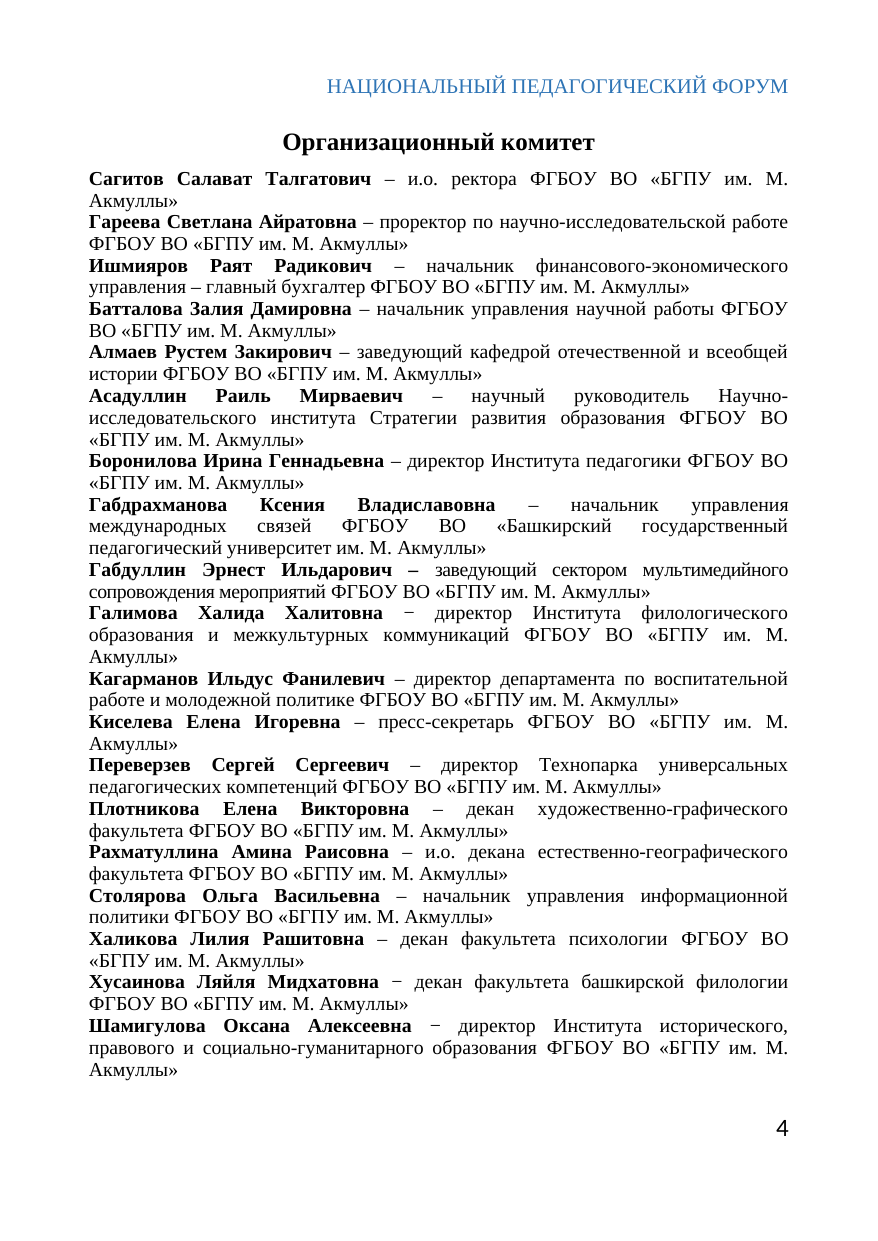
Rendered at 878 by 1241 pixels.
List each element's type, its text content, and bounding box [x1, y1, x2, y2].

text Габдрахманова Ксения Владиславовна – начальник управления международных связей ФГБОУ ВО «Башкирский государственный педагогический университет им. М. Акмуллы» [89, 494, 788, 559]
text Шамигулова Оксана Алексеевна − директор Института исторического, правового и социально-гуманитарного образования ФГБОУ ВО «БГПУ им. М. Акмуллы» [89, 1015, 788, 1080]
text Галимова Халида Халитовна − директор Института филологического образования и межкультурных коммуникаций ФГБОУ ВО «БГПУ им. М. Акмуллы» [89, 602, 788, 668]
text Организационный комитет [89, 127, 788, 156]
text Боронилова Ирина Геннадьевна – директор Института педагогики ФГБОУ ВО «БГПУ им. М. Акмуллы» [89, 450, 788, 494]
text Киселева Елена Игоревна – пресс-секретарь ФГБОУ ВО «БГПУ им. М. Акмуллы» [89, 711, 788, 754]
text Рахматуллина Амина Раисовна – и.о. декана естественно-географического факультета ФГБОУ ВО «БГПУ им. М. Акмуллы» [89, 841, 788, 885]
text Плотникова Елена Викторовна – декан художественно-графического факультета ФГБОУ ВО «БГПУ им. М. Акмуллы» [89, 798, 788, 841]
text Гареева Светлана Айратовна – проректор по научно-исследовательской работе ФГБОУ ВО «БГПУ им. М. Акмуллы» [89, 211, 788, 255]
text Асадуллин Раиль Мирваевич – научный руководитель Научно-исследовательского института Стратегии развития образования ФГБОУ ВО «БГПУ им. М. Акмуллы» [89, 385, 788, 450]
text Габдуллин Эрнест Ильдарович – заведующий сектором мультимедийного сопровождения мероприятий ФГБОУ ВО «БГПУ им. М. Акмуллы» [89, 559, 788, 602]
text Хусаинова Ляйля Мидхатовна − декан факультета башкирской филологии ФГБОУ ВО «БГПУ им. М. Акмуллы» [89, 972, 788, 1015]
text Халикова Лилия Рашитовна – декан факультета психологии ФГБОУ ВО «БГПУ им. М. Акмуллы» [89, 928, 788, 972]
text Столярова Ольга Васильевна – начальник управления информационной политики ФГБОУ ВО «БГПУ им. М. Акмуллы» [89, 885, 788, 928]
text Алмаев Рустем Закирович – заведующий кафедрой отечественной и всеобщей истории ФГБОУ ВО «БГПУ им. М. Акмуллы» [89, 342, 788, 385]
text Ишмияров Раят Радикович – начальник финансового-экономического управления – главный бухгалтер ФГБОУ ВО «БГПУ им. М. Акмуллы» [89, 255, 788, 298]
text Батталова Залия Дамировна – начальник управления научной работы ФГБОУ ВО «БГПУ им. М. Акмуллы» [89, 298, 788, 342]
text Переверзев Сергей Сергеевич – директор Технопарка универсальных педагогических компетенций ФГБОУ ВО «БГПУ им. М. Акмуллы» [89, 754, 788, 798]
text Кагарманов Ильдус Фанилевич – директор департамента по воспитательной работе и молодежной политике ФГБОУ ВО «БГПУ им. М. Акмуллы» [89, 668, 788, 711]
text Сагитов Салават Талгатович – и.о. ректора ФГБОУ ВО «БГПУ им. М. Акмуллы» [89, 168, 788, 211]
